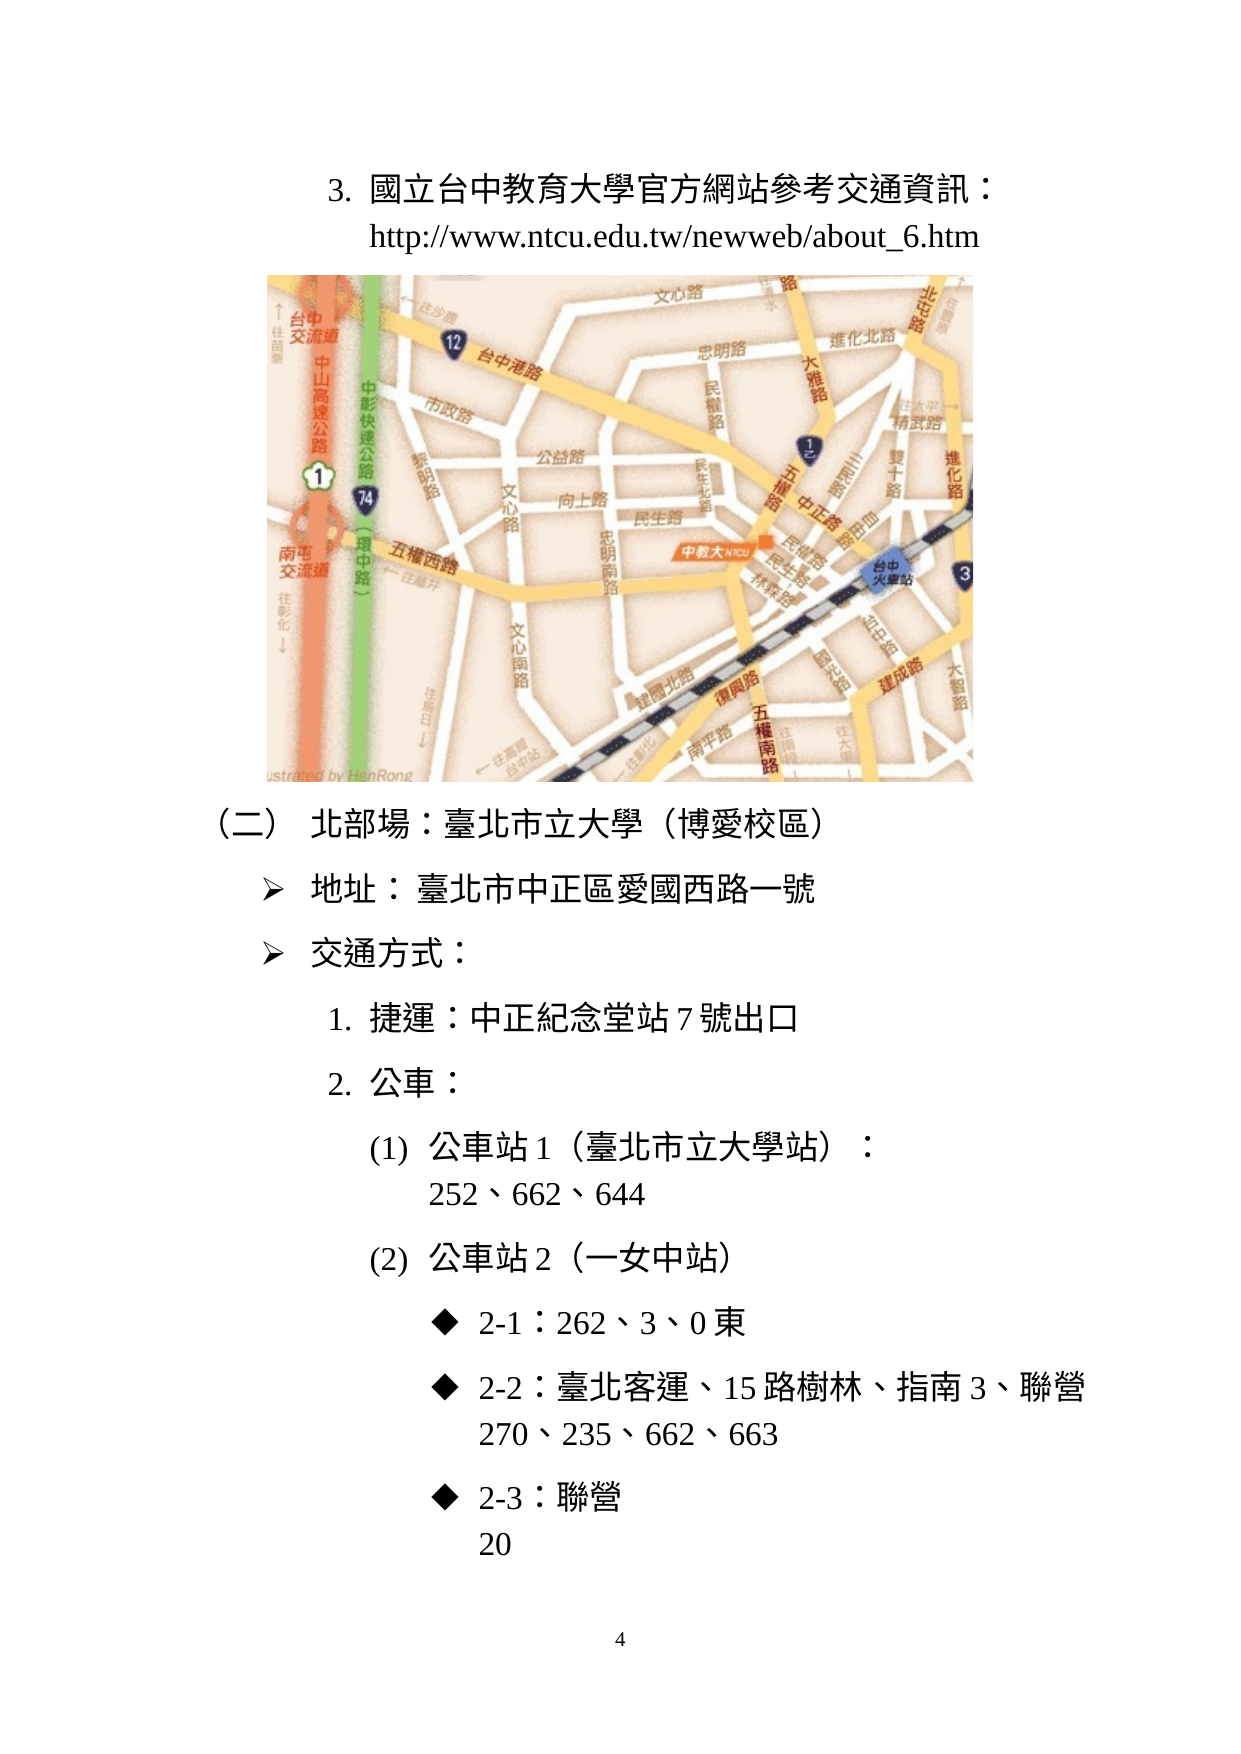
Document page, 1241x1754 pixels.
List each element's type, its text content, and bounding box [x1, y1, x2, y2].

list 捷運：中正紀念堂站7號出口 [327, 994, 1092, 1039]
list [428, 1473, 1092, 1564]
list 公車站2（一女中站） [369, 1233, 1092, 1279]
list 北部場：臺北市立大學（博愛校區） [198, 800, 1092, 846]
list 國立台中教育大學官方網站參考交通資訊：http://www.ntcu.edu.tw/newweb/about_6.htm [327, 164, 1092, 256]
list 公車： [327, 1058, 1092, 1104]
list 2-2：臺北客運、15路樹林、指南3、聯營270、235、662、663 [428, 1362, 1092, 1454]
list 公車站1（臺北市立大學站）：252、662、644 [369, 1123, 1092, 1214]
picture [267, 275, 974, 782]
list 2-1：262、3、0東 [428, 1298, 1092, 1344]
list 地址： 臺北市中正區愛國西路一號 [260, 864, 1092, 910]
list 交通方式： [260, 929, 1092, 975]
